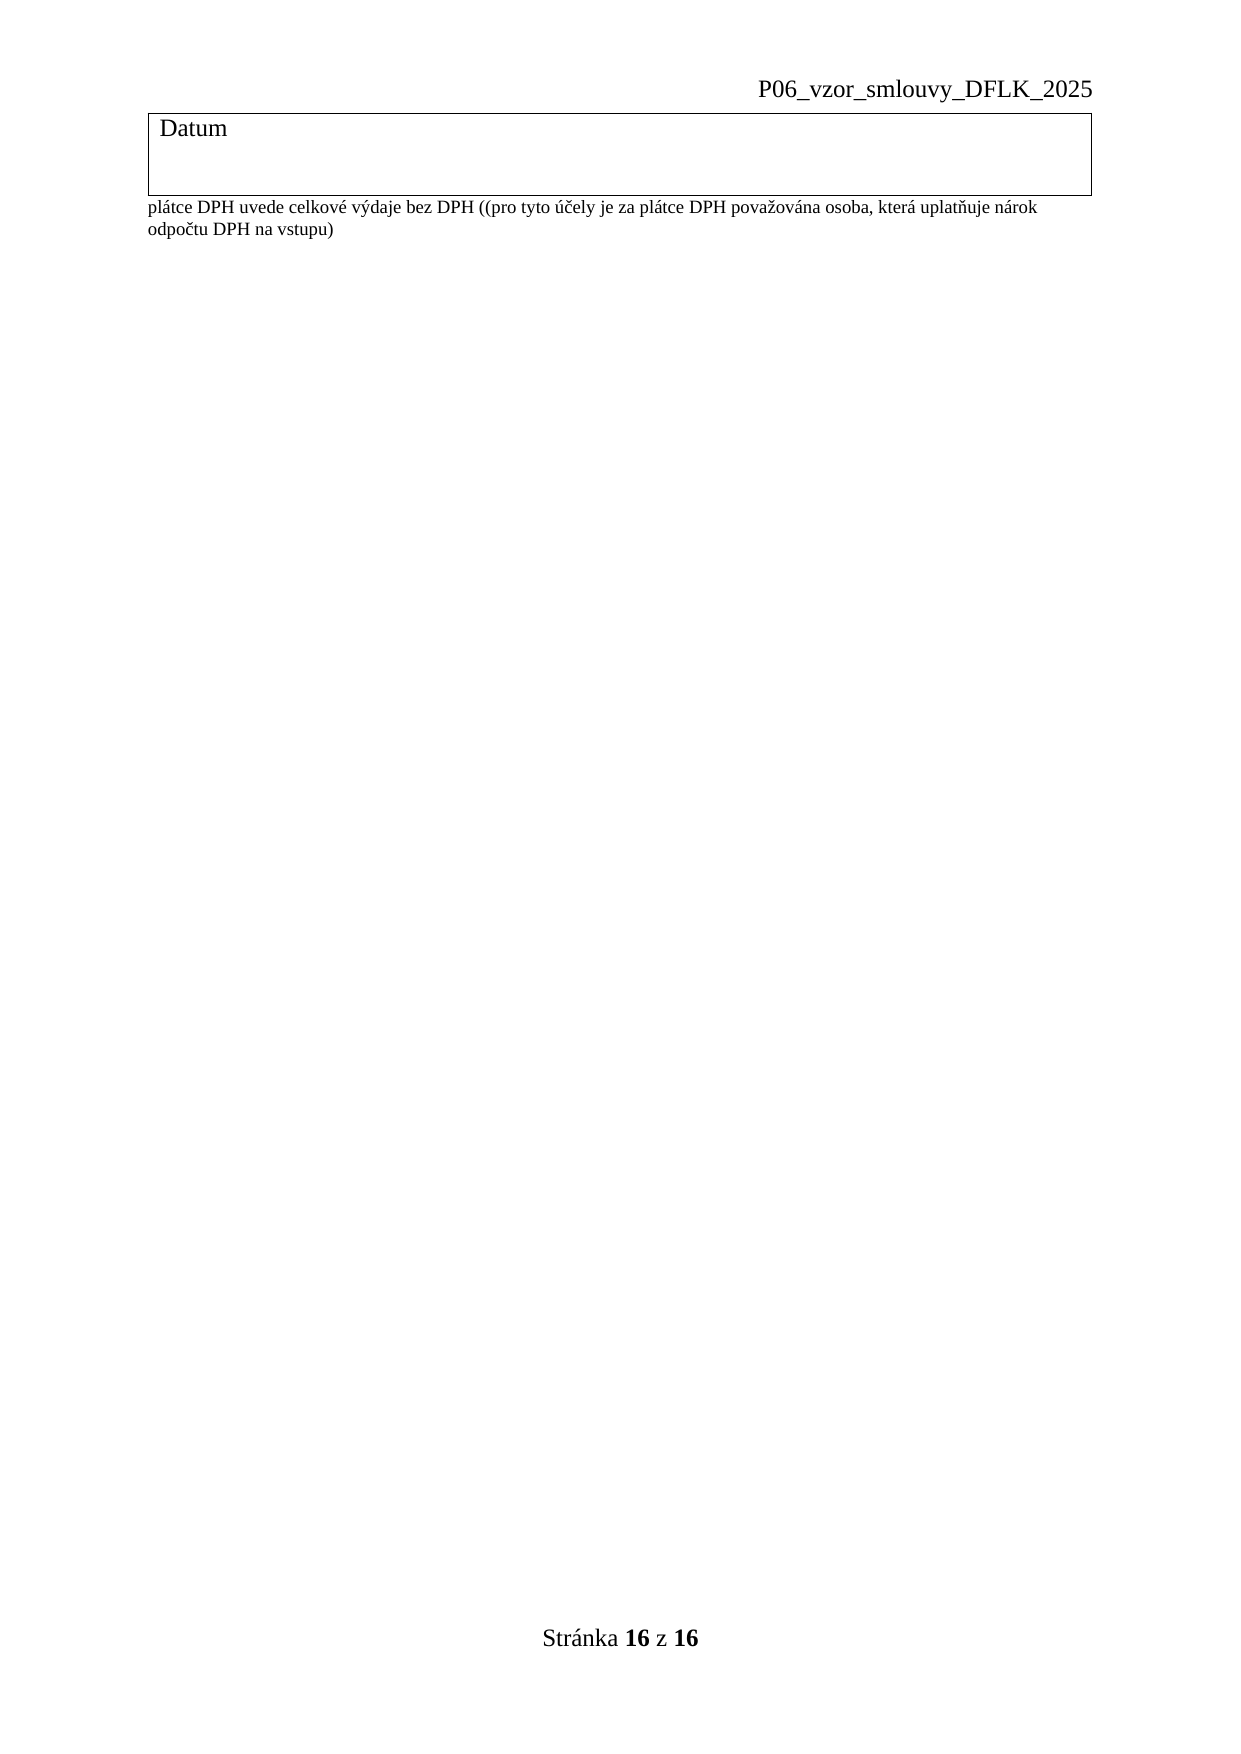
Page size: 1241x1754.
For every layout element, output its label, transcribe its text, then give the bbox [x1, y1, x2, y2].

table_cell Datum [149, 114, 1091, 195]
text plátce DPH uvede celkové výdaje bez DPH ((pro tyto účely je za plátce DPH považována osoba, která uplatňuje nárok odpočtu DPH na vstupu) [148, 196, 1093, 239]
